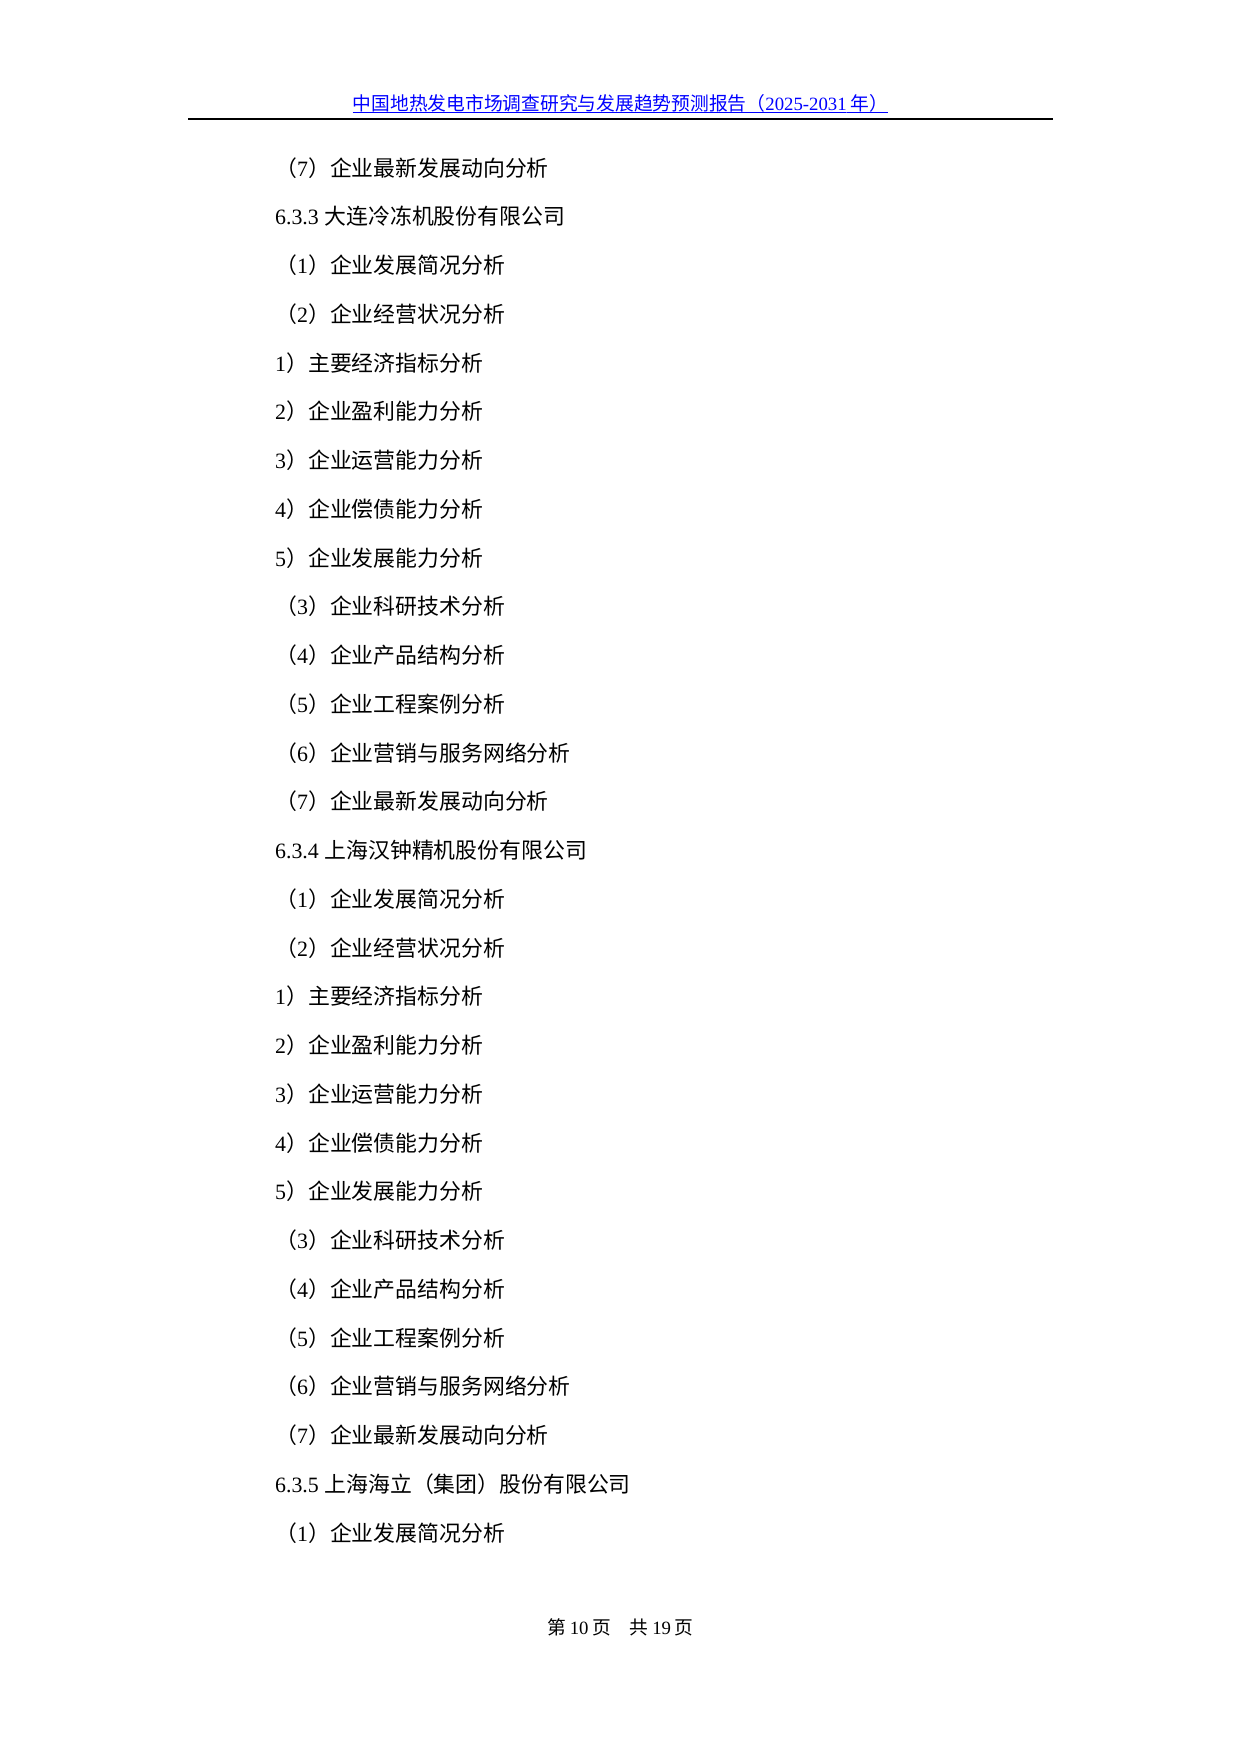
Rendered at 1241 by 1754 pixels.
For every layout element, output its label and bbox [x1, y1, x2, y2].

text [187, 150, 1053, 1548]
